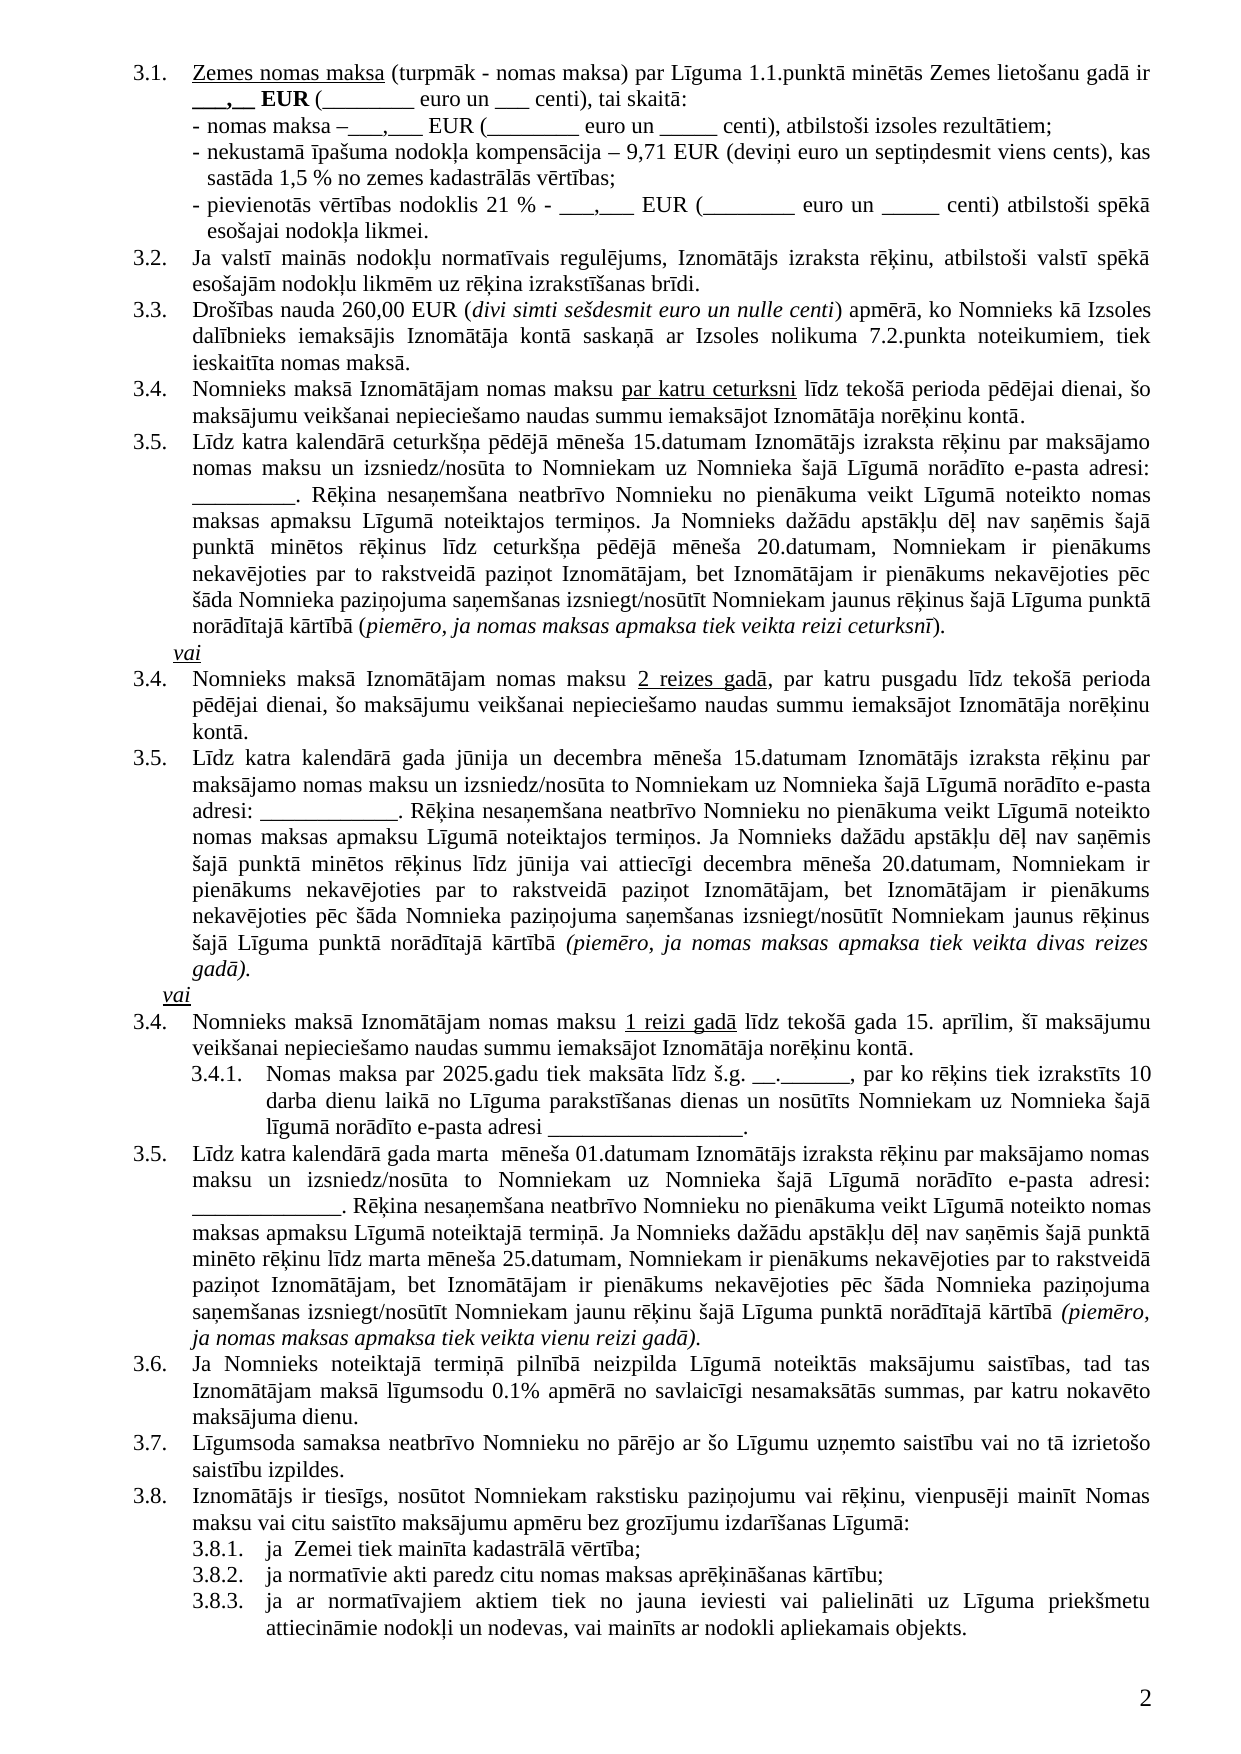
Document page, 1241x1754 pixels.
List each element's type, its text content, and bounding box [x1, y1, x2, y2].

list Drošības nauda 260,00 EUR (divi simti sešdesmit euro un nulle centi) apmērā, ko Nomnieks kā Izsoles dalībnieks iemaksājis Iznomātāja kontā saskaņā ar Izsoles nolikuma 7.2.punkta noteikumiem, tiek ieskaitīta nomas maksā. [133, 296, 1152, 375]
list pievienotās vērtības nodoklis 21 % - ___,___ EUR (________ euro un _____ centi) atbilstoši spēkā esošajai nodokļa likmei. [192, 191, 1152, 243]
list ja Zemei tiek mainīta kadastrālā vērtība; [192, 1535, 1152, 1561]
list Ja Nomnieks noteiktajā termiņā pilnībā neizpilda Līgumā noteiktās maksājumu saistības, tad tas Iznomātājam maksā līgumsodu 0.1% apmērā no savlaicīgi nesamaksātās summas, par katru nokavēto maksājuma dienu. [133, 1350, 1152, 1429]
list Nomnieks maksā Iznomātājam nomas maksu par katru ceturksni līdz tekošā perioda pēdējai dienai, šo maksājumu veikšanai nepieciešamo naudas summu iemaksājot Iznomātāja norēķinu kontā. [133, 375, 1152, 428]
text 3.4. Nomnieks maksā Iznomātājam nomas maksu 1 reizi gadā līdz tekošā gada 15. aprīlim, šī maksājumu veikšanai nepieciešamo naudas summu iemaksājot Iznomātāja norēķinu kontā. [133, 1008, 1152, 1061]
text 3.5. Līdz katra kalendārā gada marta mēneša 01.datumam Iznomātājs izraksta rēķinu par maksājamo nomas maksu un izsniedz/nosūta to Nomniekam uz Nomnieka šajā Līgumā norādīto e-pasta adresi: _____________. Rēķina nesaņemšana neatbrīvo Nomnieku no pienākuma veikt Līgumā noteikto nomas maksas apmaksu Līgumā noteiktajā termiņā. Ja Nomnieks dažādu apstākļu dēļ nav saņēmis šajā punktā minēto rēķinu līdz marta mēneša 25.datumam, Nomniekam ir pienākums nekavējoties par to rakstveidā paziņot Iznomātājam, bet Iznomātājam ir pienākums nekavējoties pēc šāda Nomnieka paziņojuma saņemšanas izsniegt/nosūtīt Nomniekam jaunu rēķinu šajā Līguma punktā norādītajā kārtībā (piemēro, ja nomas maksas apmaksa tiek veikta vienu reizi gadā). [133, 1139, 1152, 1350]
text 3.4. Nomnieks maksā Iznomātājam nomas maksu 2 reizes gadā, par katru pusgadu līdz tekošā perioda pēdējai dienai, šo maksājumu veikšanai nepieciešamo naudas summu iemaksājot Iznomātāja norēķinu kontā. [133, 665, 1152, 744]
list ja normatīvie akti paredz citu nomas maksas aprēķināšanas kārtību; [192, 1561, 1152, 1588]
list nekustamā īpašuma nodokļa kompensācija – 9,71 EUR (deviņi euro un septiņdesmit viens cents), kas sastāda 1,5 % no zemes kadastrālās vērtības; [192, 138, 1152, 191]
list nomas maksa –___,___ EUR (________ euro un _____ centi), atbilstoši izsoles rezultātiem; [192, 112, 1152, 138]
list Zemes nomas maksa (turpmāk - nomas maksa) par Līguma 1.1.punktā minētās Zemes lietošanu gadā ir ___,__ EUR (________ euro un ___ centi), tai skaitā: [133, 59, 1152, 112]
list Nomas maksa par 2025.gadu tiek maksāta līdz š.g. __.______, par ko rēķins tiek izrakstīts 10 darba dienu laikā no Līguma parakstīšanas dienas un nosūtīts Nomniekam uz Nomnieka šajā līgumā norādīto e-pasta adresi _________________. [191, 1061, 1152, 1139]
text vai [162, 981, 1152, 1008]
list Iznomātājs ir tiesīgs, nosūtot Nomniekam rakstisku paziņojumu vai rēķinu, vienpusēji mainīt Nomas maksu vai citu saistīto maksājumu apmēru bez grozījumu izdarīšanas Līgumā: [133, 1482, 1152, 1535]
list ja ar normatīvajiem aktiem tiek no jauna ieviesti vai palielināti uz Līguma priekšmetu attiecināmie nodokļi un nodevas, vai mainīts ar nodokli apliekamais objekts. [192, 1588, 1152, 1640]
list Līdz katra kalendārā ceturkšņa pēdējā mēneša 15.datumam Iznomātājs izraksta rēķinu par maksājamo nomas maksu un izsniedz/nosūta to Nomniekam uz Nomnieka šajā Līgumā norādīto e-pasta adresi: _________. Rēķina nesaņemšana neatbrīvo Nomnieku no pienākuma veikt Līgumā noteikto nomas maksas apmaksu Līgumā noteiktajos termiņos. Ja Nomnieks dažādu apstākļu dēļ nav saņēmis šajā punktā minētos rēķinus līdz ceturkšņa pēdējā mēneša 20.datumam, Nomniekam ir pienākums nekavējoties par to rakstveidā paziņot Iznomātājam, bet Iznomātājam ir pienākums nekavējoties pēc šāda Nomnieka paziņojuma saņemšanas izsniegt/nosūtīt Nomniekam jaunus rēķinus šajā Līguma punktā norādītajā kārtībā (piemēro, ja nomas maksas apmaksa tiek veikta reizi ceturksnī). [133, 428, 1152, 639]
list Ja valstī mainās nodokļu normatīvais regulējums, Iznomātājs izraksta rēķinu, atbilstoši valstī spēkā esošajām nodokļu likmēm uz rēķina izrakstīšanas brīdi. [133, 243, 1152, 296]
text vai [133, 639, 1152, 665]
text 3.5. Līdz katra kalendārā gada jūnija un decembra mēneša 15.datumam Iznomātājs izraksta rēķinu par maksājamo nomas maksu un izsniedz/nosūta to Nomniekam uz Nomnieka šajā Līgumā norādīto e-pasta adresi: ____________. Rēķina nesaņemšana neatbrīvo Nomnieku no pienākuma veikt Līgumā noteikto nomas maksas apmaksu Līgumā noteiktajos termiņos. Ja Nomnieks dažādu apstākļu dēļ nav saņēmis šajā punktā minētos rēķinus līdz jūnija vai attiecīgi decembra mēneša 20.datumam, Nomniekam ir pienākums nekavējoties par to rakstveidā paziņot Iznomātājam, bet Iznomātājam ir pienākums nekavējoties pēc šāda Nomnieka paziņojuma saņemšanas izsniegt/nosūtīt Nomniekam jaunus rēķinus šajā Līguma punktā norādītajā kārtībā (piemēro, ja nomas maksas apmaksa tiek veikta divas reizes gadā). [133, 744, 1152, 981]
list Līgumsoda samaksa neatbrīvo Nomnieku no pārējo ar šo Līgumu uzņemto saistību vai no tā izrietošo saistību izpildes. [133, 1429, 1152, 1482]
